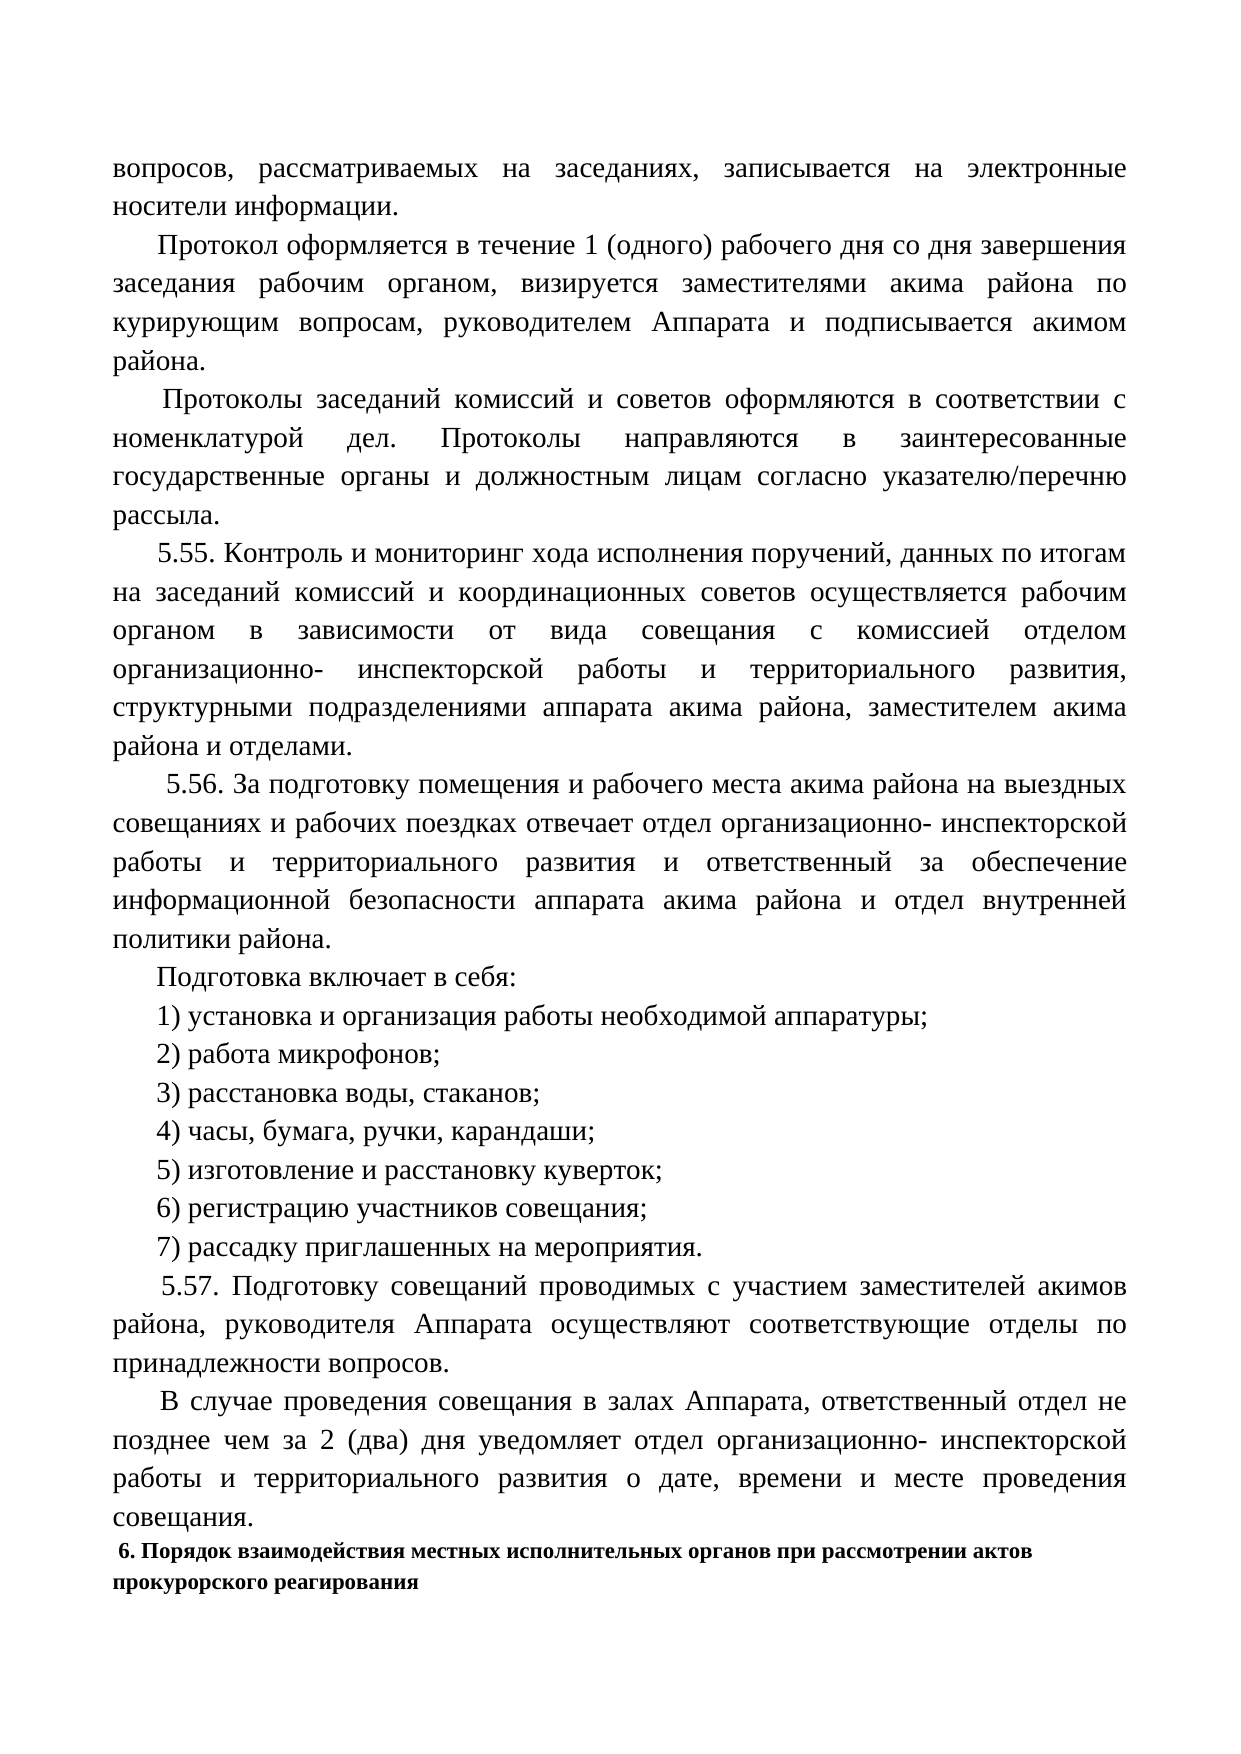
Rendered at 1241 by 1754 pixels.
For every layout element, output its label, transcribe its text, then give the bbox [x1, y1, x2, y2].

text 6. Порядок взаимодействия местных исполнительных органов при рассмотрении актов прокурорского реагирования [112, 1537, 1128, 1594]
text 4) часы, бумага, ручки, карандаши; [112, 1113, 1128, 1147]
text 5.56. За подготовку помещения и рабочего места акима района на выездных совещаниях и рабочих поездках отвечает отдел организационно- инспекторской работы и территориального развития и ответственный за обеспечение информационной безопасности аппарата акима района и отдел внутренней политики района. [112, 767, 1128, 954]
text 6) регистрацию участников совещания; [112, 1191, 1128, 1224]
text 3) расстановка воды, стаканов; [112, 1075, 1128, 1108]
text Подготовка включает в себя: [112, 959, 1128, 993]
text В случае проведения совещания в залах Аппарата, ответственный отдел не позднее чем за 2 (два) дня уведомляет отдел организационно- инспекторской работы и территориального развития о дате, времени и месте проведения совещания. [112, 1383, 1128, 1532]
text Протоколы заседаний комиссий и советов оформляются в соответствии с номенклатурой дел. Протоколы направляются в заинтересованные государственные органы и должностным лицам согласно указателю/перечню рассыла. [112, 381, 1128, 530]
text Протокол оформляется в течение 1 (одного) рабочего дня со дня завершения заседания рабочим органом, визируется заместителями акима района по курирующим вопросам, руководителем Аппарата и подписывается акимом района. [112, 227, 1128, 376]
text 1) установка и организация работы необходимой аппаратуры; [112, 998, 1128, 1031]
text 5) изготовление и расстановку куверток; [112, 1152, 1128, 1186]
text 2) работа микрофонов; [112, 1036, 1128, 1070]
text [112, 150, 1128, 222]
text 5.55. Контроль и мониторинг хода исполнения поручений, данных по итогам на заседаний комиссий и координационных советов осуществляется рабочим органом в зависимости от вида совещания с комиссией отделом организационно- инспекторской работы и территориального развития, структурными подразделениями аппарата акима района, заместителем акима района и отделами. [112, 535, 1128, 762]
text 7) рассадку приглашенных на мероприятия. [112, 1229, 1128, 1263]
text 5.57. Подготовку совещаний проводимых с участием заместителей акимов района, руководителя Аппарата осуществляют соответствующие отделы по принадлежности вопросов. [112, 1268, 1128, 1378]
